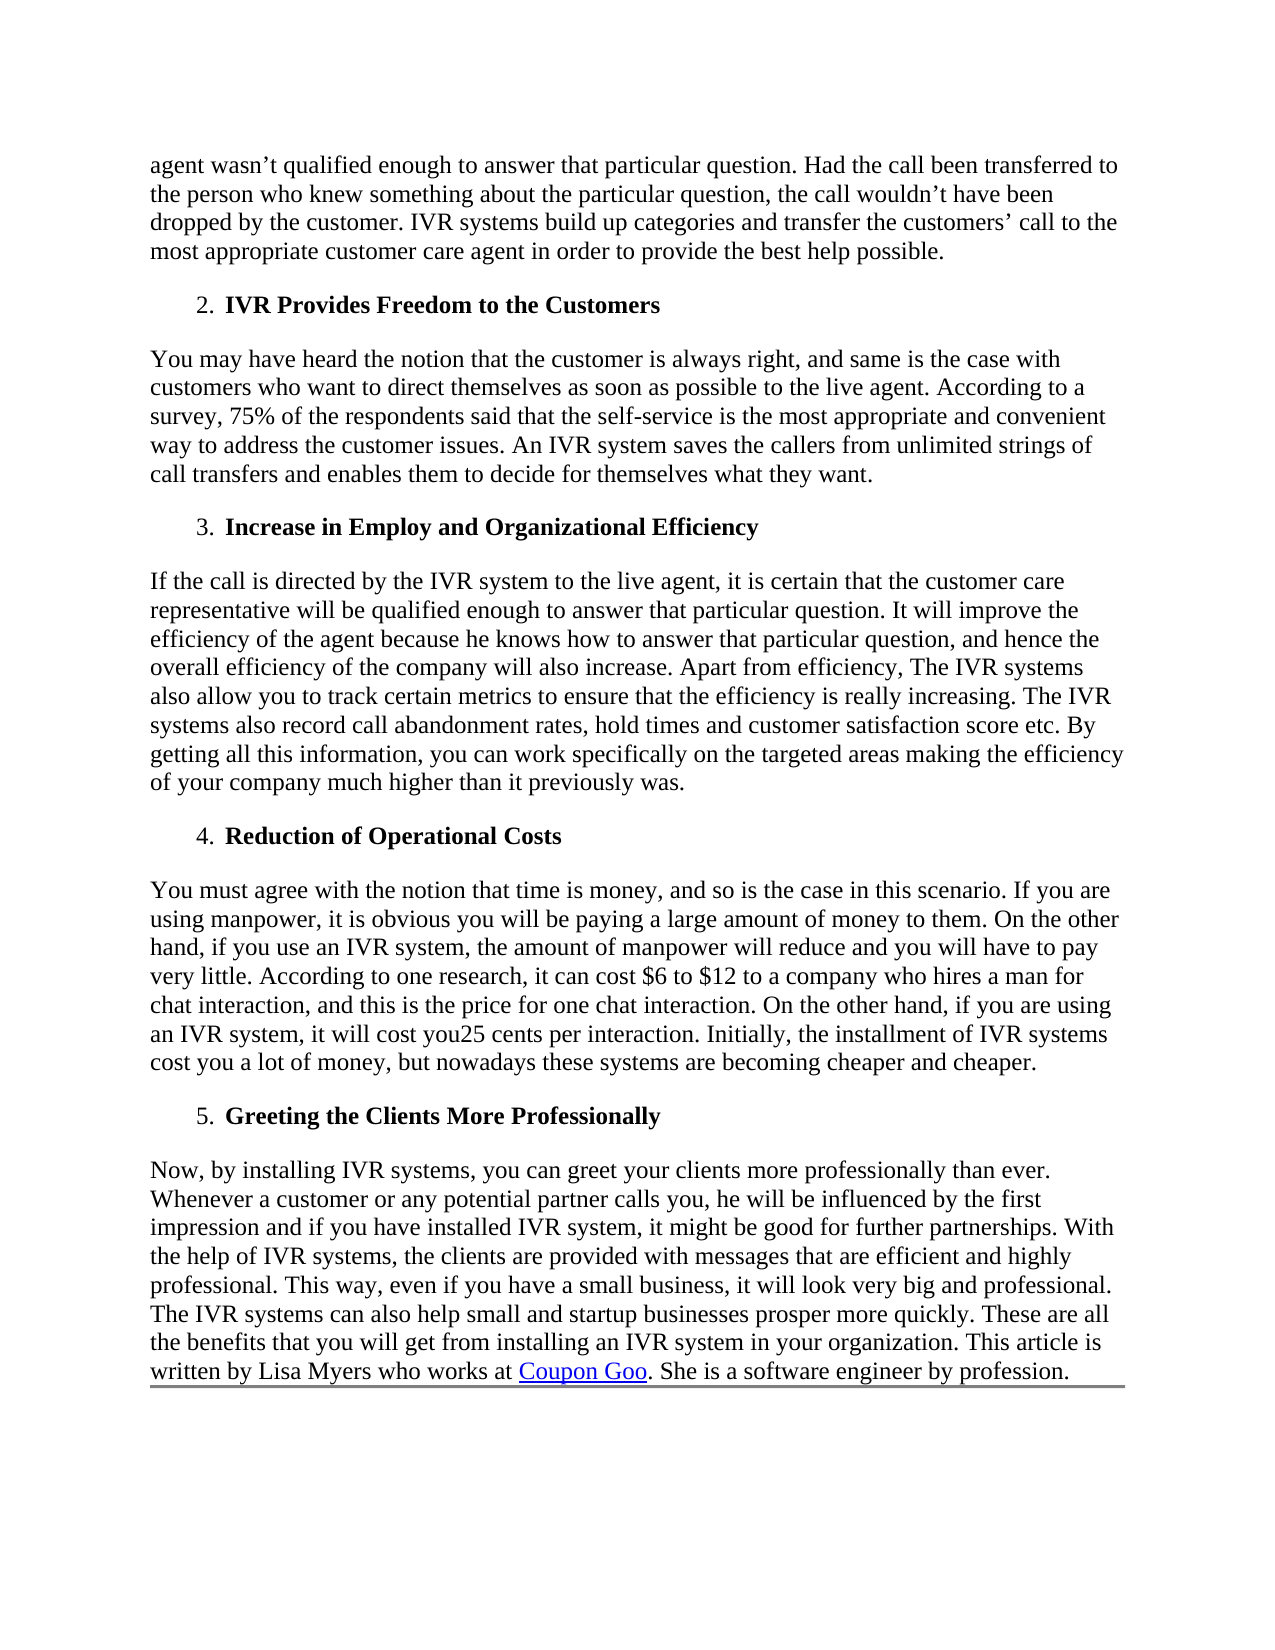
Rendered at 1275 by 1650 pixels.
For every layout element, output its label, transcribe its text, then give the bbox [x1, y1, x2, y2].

text If the call is directed by the IVR system to the live agent, it is certain that the customer care representative will be qualified enough to answer that particular question. It will improve the efficiency of the agent because he knows how to answer that particular question, and hence the overall efficiency of the company will also increase. Apart from efficiency, The IVR systems also allow you to track certain metrics to ensure that the efficiency is really increasing. The IVR systems also record call abandonment rates, hold times and customer satisfaction score etc. By getting all this information, you can work specifically on the targeted areas making the efficiency of your company much higher than it previously was. [150, 566, 1125, 796]
list Reduction of Operational Costs [196, 821, 1125, 850]
list Greeting the Clients More Professionally [196, 1101, 1125, 1130]
text Now, by installing IVR systems, you can greet your clients more professionally than ever. Whenever a customer or any potential partner calls you, he will be influenced by the first impression and if you have installed IVR system, it might be good for further partnerships. With the help of IVR systems, the clients are provided with messages that are efficient and highly professional. This way, even if you have a small business, it will look very big and professional. The IVR systems can also help small and startup businesses prosper more quickly. These are all the benefits that you will get from installing an IVR system in your organization. This article is written by Lisa Myers who works at Coupon Goo. She is a software engineer by profession. [150, 1155, 1125, 1385]
text You must agree with the notion that time is money, and so is the case in this scenario. If you are using manpower, it is obvious you will be paying a large amount of money to them. On the other hand, if you use an IVR system, the amount of manpower will reduce and you will have to pay very little. According to one research, it can cost $6 to $12 to a company who hires a man for chat interaction, and this is the price for one chat interaction. On the other hand, if you are using an IVR system, it will cost you25 cents per interaction. Initially, the installment of IVR systems cost you a lot of money, but nowadays these systems are becoming cheaper and cheaper. [150, 875, 1125, 1076]
list Increase in Employ and Organizational Efficiency [196, 512, 1125, 541]
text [150, 150, 1125, 265]
text You may have heard the notion that the customer is always right, and same is the case with customers who want to direct themselves as soon as possible to the live agent. According to a survey, 75% of the respondents said that the self-service is the most appropriate and convenient way to address the customer issues. An IVR system saves the callers from unlimited strings of call transfers and enables them to decide for themselves what they want. [150, 344, 1125, 487]
list IVR Provides Freedom to the Customers [196, 290, 1125, 319]
